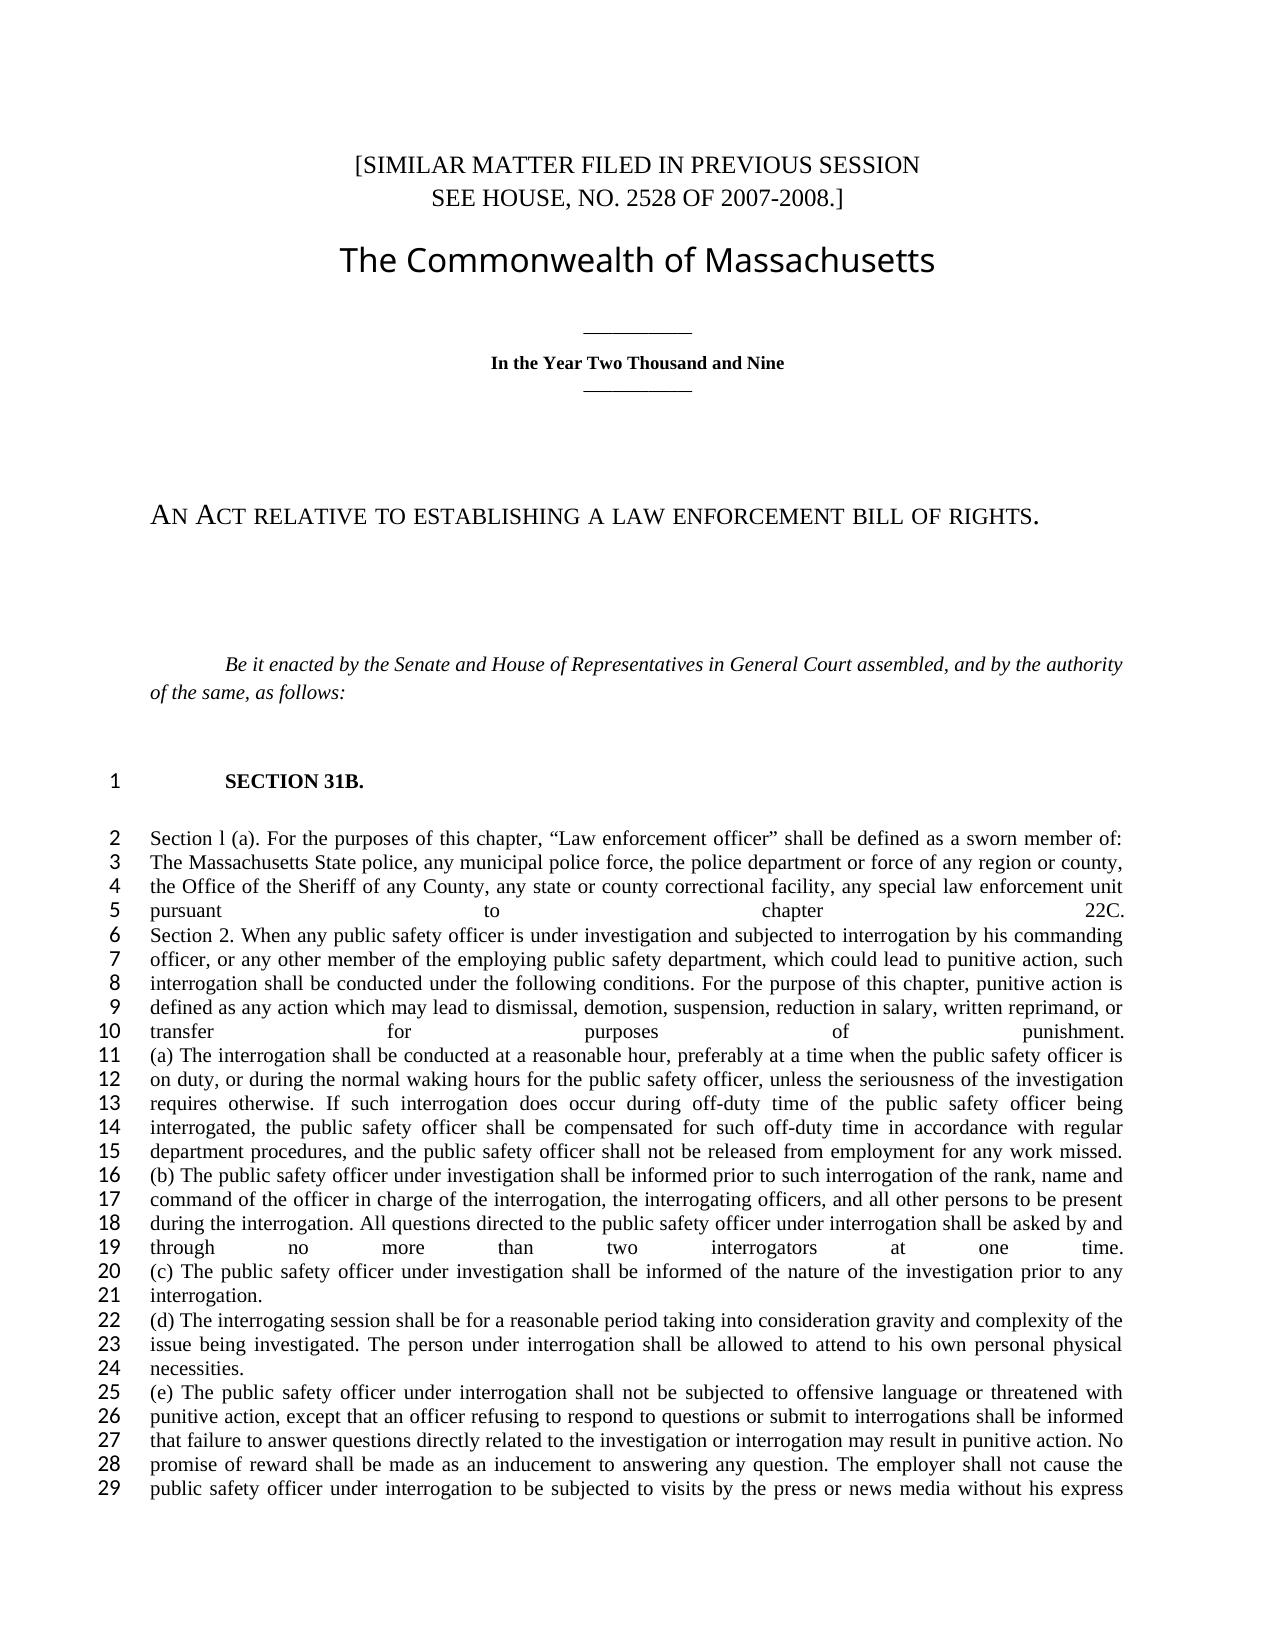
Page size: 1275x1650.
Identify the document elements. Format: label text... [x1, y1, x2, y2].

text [150, 826, 1125, 1500]
text The Commonwealth of Massachusetts [150, 237, 1125, 314]
text SECTION 31B. [150, 769, 1125, 793]
text In the Year Two Thousand and Nine [150, 352, 1125, 374]
text An Act relative to establishing a law enforcement bill of rights. [150, 497, 1125, 627]
text _______________ [150, 319, 1125, 348]
text _______________ [150, 377, 1125, 406]
text [SIMILAR MATTER FILED IN PREVIOUS SESSION SEE HOUSE, NO. 2528 OF 2007-2008.] [150, 150, 1125, 212]
text Be it enacted by the Senate and House of Representatives in General Court assembled, and by the authority of the same, as follows: [150, 652, 1125, 736]
